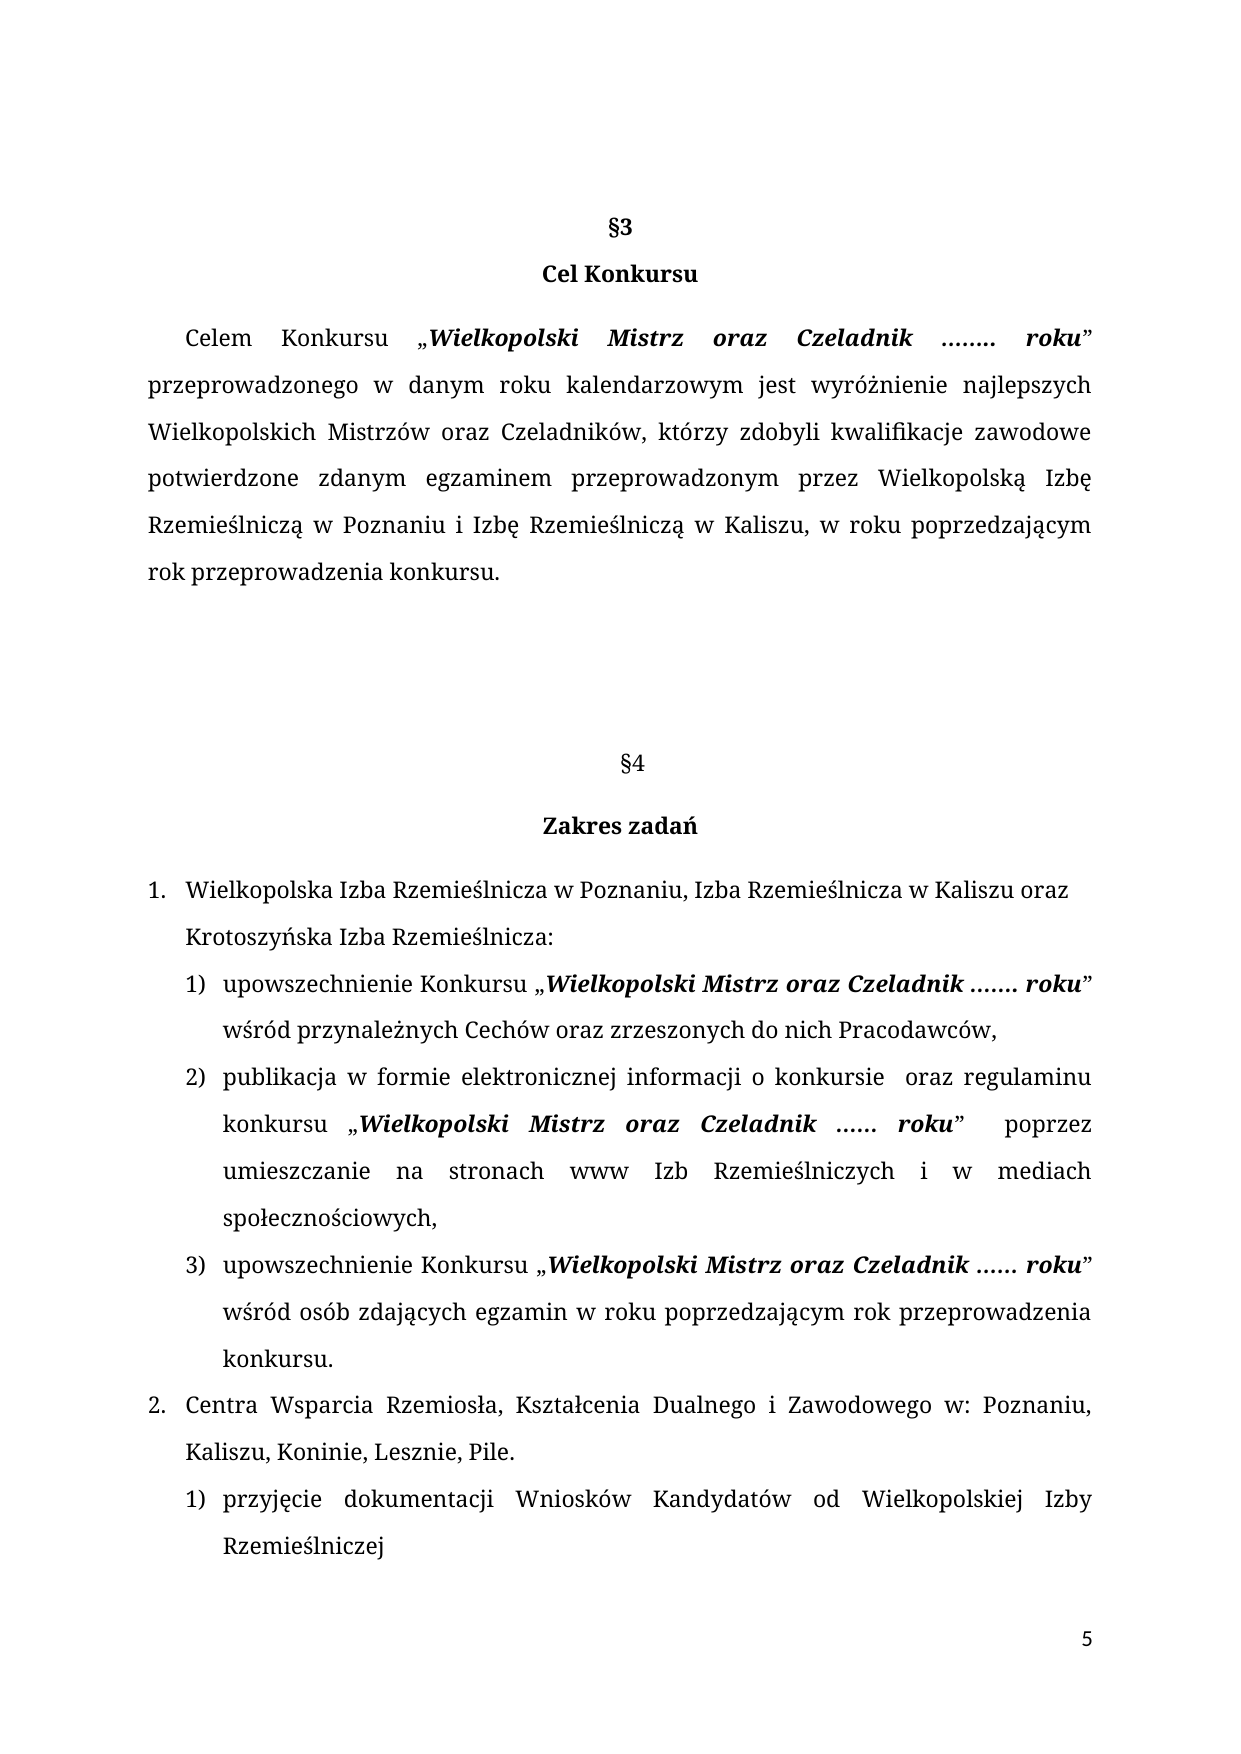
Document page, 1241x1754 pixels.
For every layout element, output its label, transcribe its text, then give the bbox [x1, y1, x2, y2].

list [185, 1483, 1092, 1561]
text §3 Cel Konkursu [148, 211, 1092, 289]
list Centra Wsparcia Rzemiosła, Kształcenia Dualnego i Zawodowego w: Poznaniu, Kaliszu, Koninie, Lesznie, Pile. [148, 1389, 1092, 1467]
text §4 [148, 747, 1092, 778]
list upowszechnienie Konkursu „Wielkopolski Mistrz oraz Czeladnik ……. roku” wśród przynależnych Cechów oraz zrzeszonych do nich Pracodawców, [185, 967, 1092, 1046]
list upowszechnienie Konkursu „Wielkopolski Mistrz oraz Czeladnik …… roku” wśród osób zdających egzamin w roku poprzedzającym rok przeprowadzenia konkursu. [185, 1249, 1092, 1374]
list Wielkopolska Izba Rzemieślnicza w Poznaniu, Izba Rzemieślnicza w Kaliszu oraz Krotoszyńska Izba Rzemieślnicza: [148, 874, 1092, 952]
text Zakres zadań [148, 810, 1092, 841]
text Celem Konkursu „Wielkopolski Mistrz oraz Czeladnik …….. roku” przeprowadzonego w danym roku kalendarzowym jest wyróżnienie najlepszych Wielkopolskich Mistrzów oraz Czeladników, którzy zdobyli kwalifikacje zawodowe potwierdzone zdanym egzaminem przeprowadzonym przez Wielkopolską Izbę Rzemieślniczą w Poznaniu i Izbę Rzemieślniczą w Kaliszu, w roku poprzedzającym rok przeprowadzenia konkursu. [148, 322, 1092, 587]
list publikacja w formie elektronicznej informacji o konkursie oraz regulaminu konkursu „Wielkopolski Mistrz oraz Czeladnik …… roku” poprzez umieszczanie na stronach www Izb Rzemieślniczych i w mediach społecznościowych, [185, 1061, 1092, 1233]
